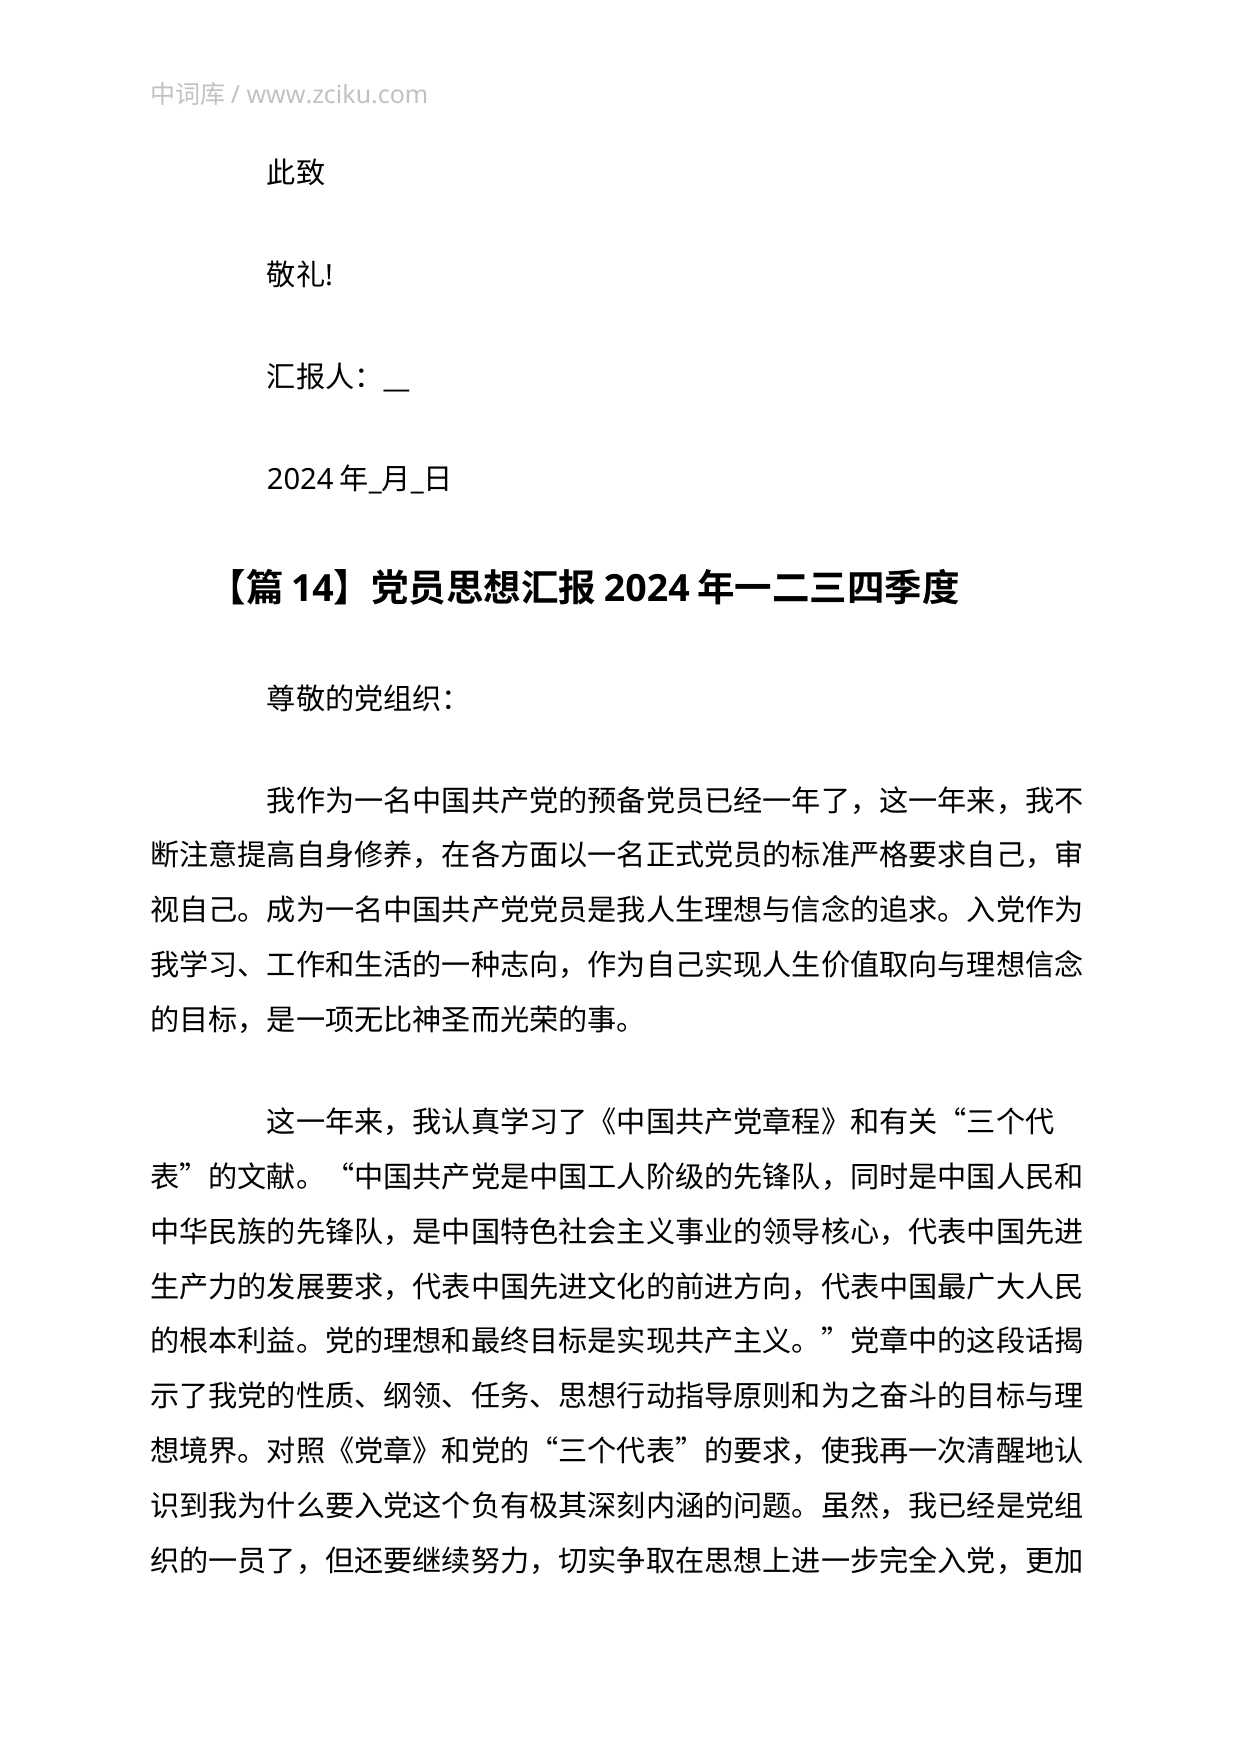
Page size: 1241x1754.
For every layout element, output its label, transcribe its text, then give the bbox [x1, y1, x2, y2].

text 此致 [150, 150, 1090, 192]
text 【篇14】党员思想汇报2024年一二三四季度 [150, 558, 1090, 612]
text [150, 1098, 1090, 1580]
text 2024年_月_日 [150, 456, 1090, 498]
text 敬礼! [150, 252, 1090, 294]
text 我作为一名中国共产党的预备党员已经一年了，这一年来，我不断注意提高自身修养，在各方面以一名正式党员的标准严格要求自己，审视自己。成为一名中国共产党党员是我人生理想与信念的追求。入党作为我学习、工作和生活的一种志向，作为自己实现人生价值取向与理想信念的目标，是一项无比神圣而光荣的事。 [150, 777, 1090, 1039]
text 尊敬的党组织： [150, 675, 1090, 718]
text 汇报人：__ [150, 354, 1090, 396]
